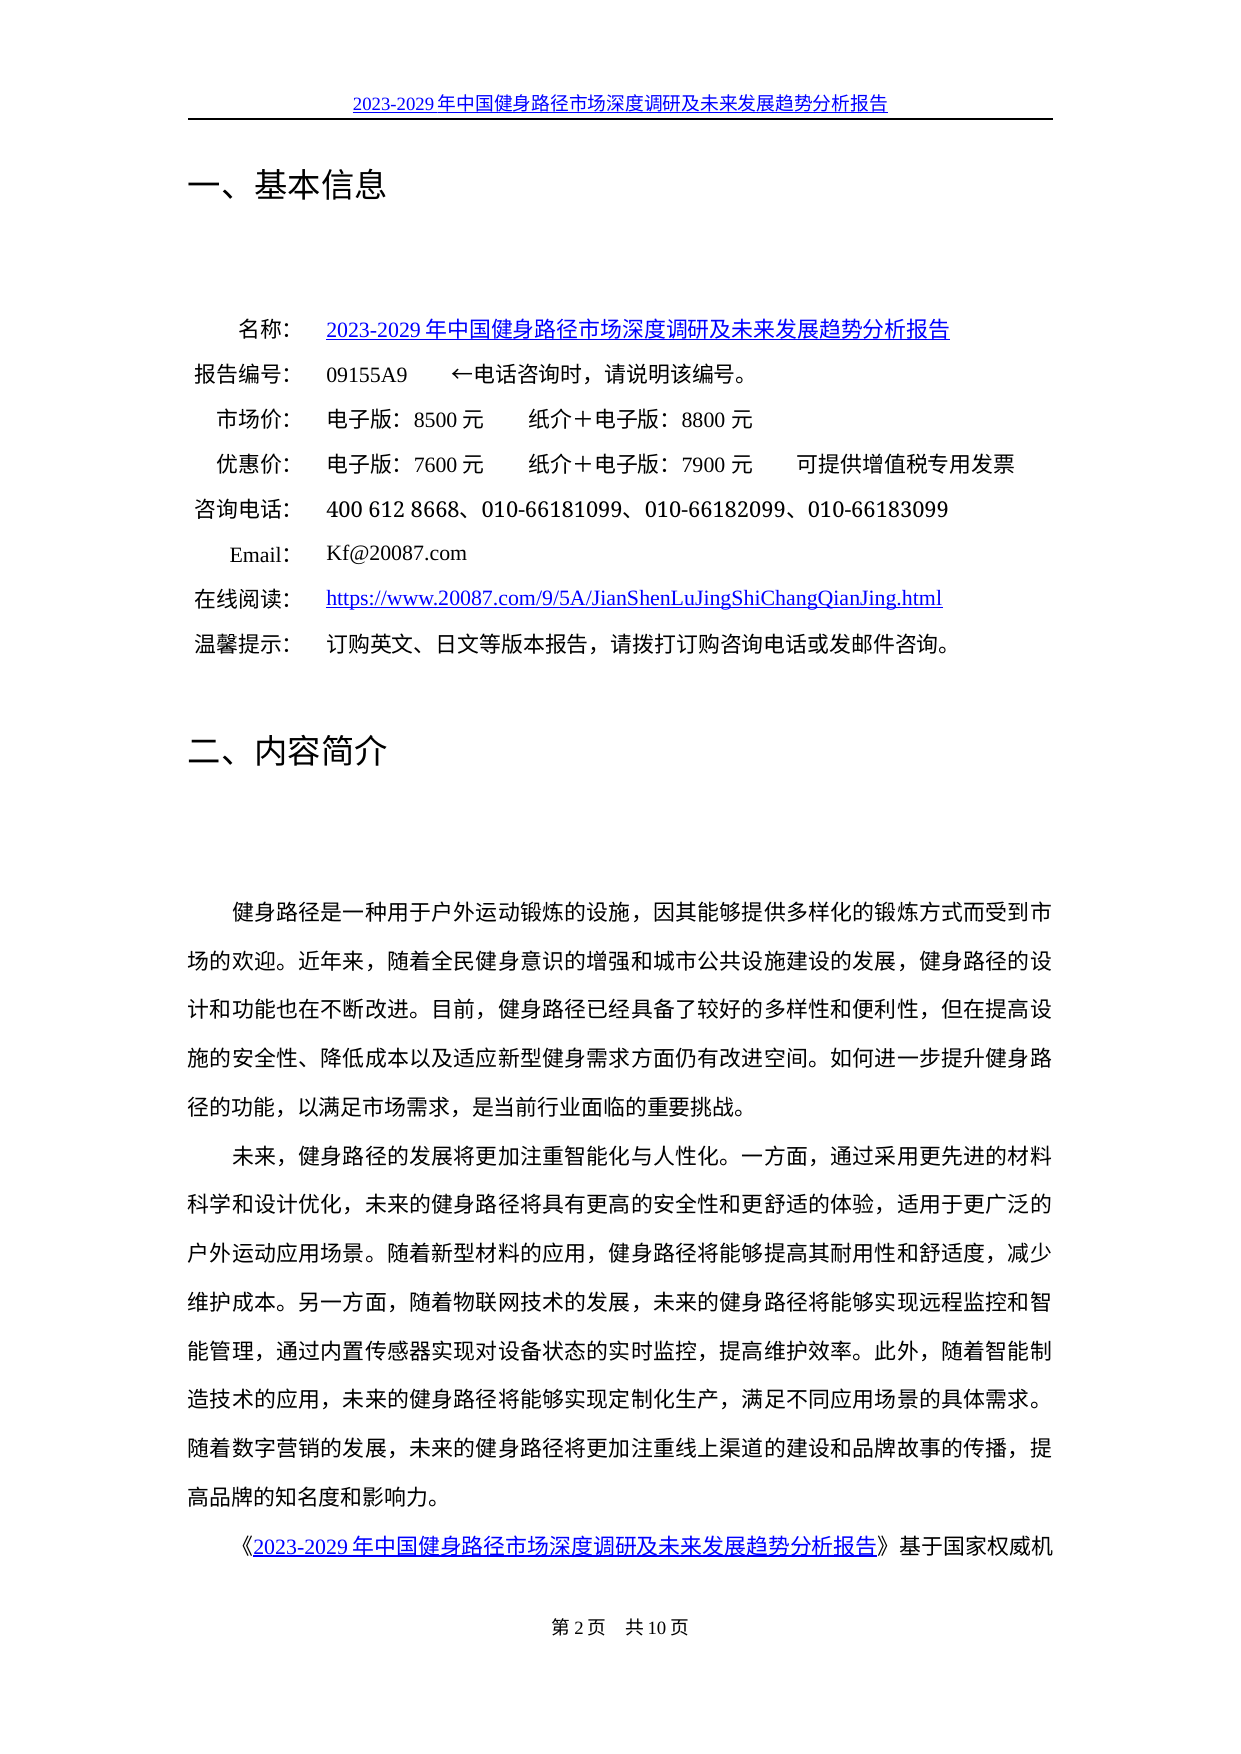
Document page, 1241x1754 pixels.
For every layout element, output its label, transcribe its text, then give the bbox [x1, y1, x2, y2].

table_cell Email： [167, 537, 315, 582]
table_cell Kf@20087.com [315, 537, 1073, 582]
table_cell 在线阅读： [167, 582, 315, 627]
table_cell 优惠价： [167, 447, 315, 492]
table_cell 电子版：8500 元 纸介＋电子版：8800 元 [315, 402, 1073, 447]
table_cell 市场价： [167, 402, 315, 447]
title 二、内容简介 [187, 717, 1053, 782]
table_cell 电子版：7600 元 纸介＋电子版：7900 元 可提供增值税专用发票 [315, 447, 1073, 492]
table_cell 温馨提示： [167, 627, 315, 672]
table_cell 报告编号： [167, 357, 315, 402]
table_cell 咨询电话： [167, 492, 315, 537]
table_cell 09155A9 ←电话咨询时，请说明该编号。 [315, 357, 1073, 402]
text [187, 894, 1053, 1561]
table_cell 400 612 8668、010-66181099、010-66182099、010-66183099 [315, 492, 1073, 537]
title 一、基本信息 [187, 150, 1053, 215]
table_cell 订购英文、日文等版本报告，请拨打订购咨询电话或发邮件咨询。 [315, 627, 1073, 672]
table_header 名称： [167, 312, 315, 357]
table_header 2023-2029年中国健身路径市场深度调研及未来发展趋势分析报告 [315, 312, 1073, 357]
table_cell [315, 582, 1073, 627]
